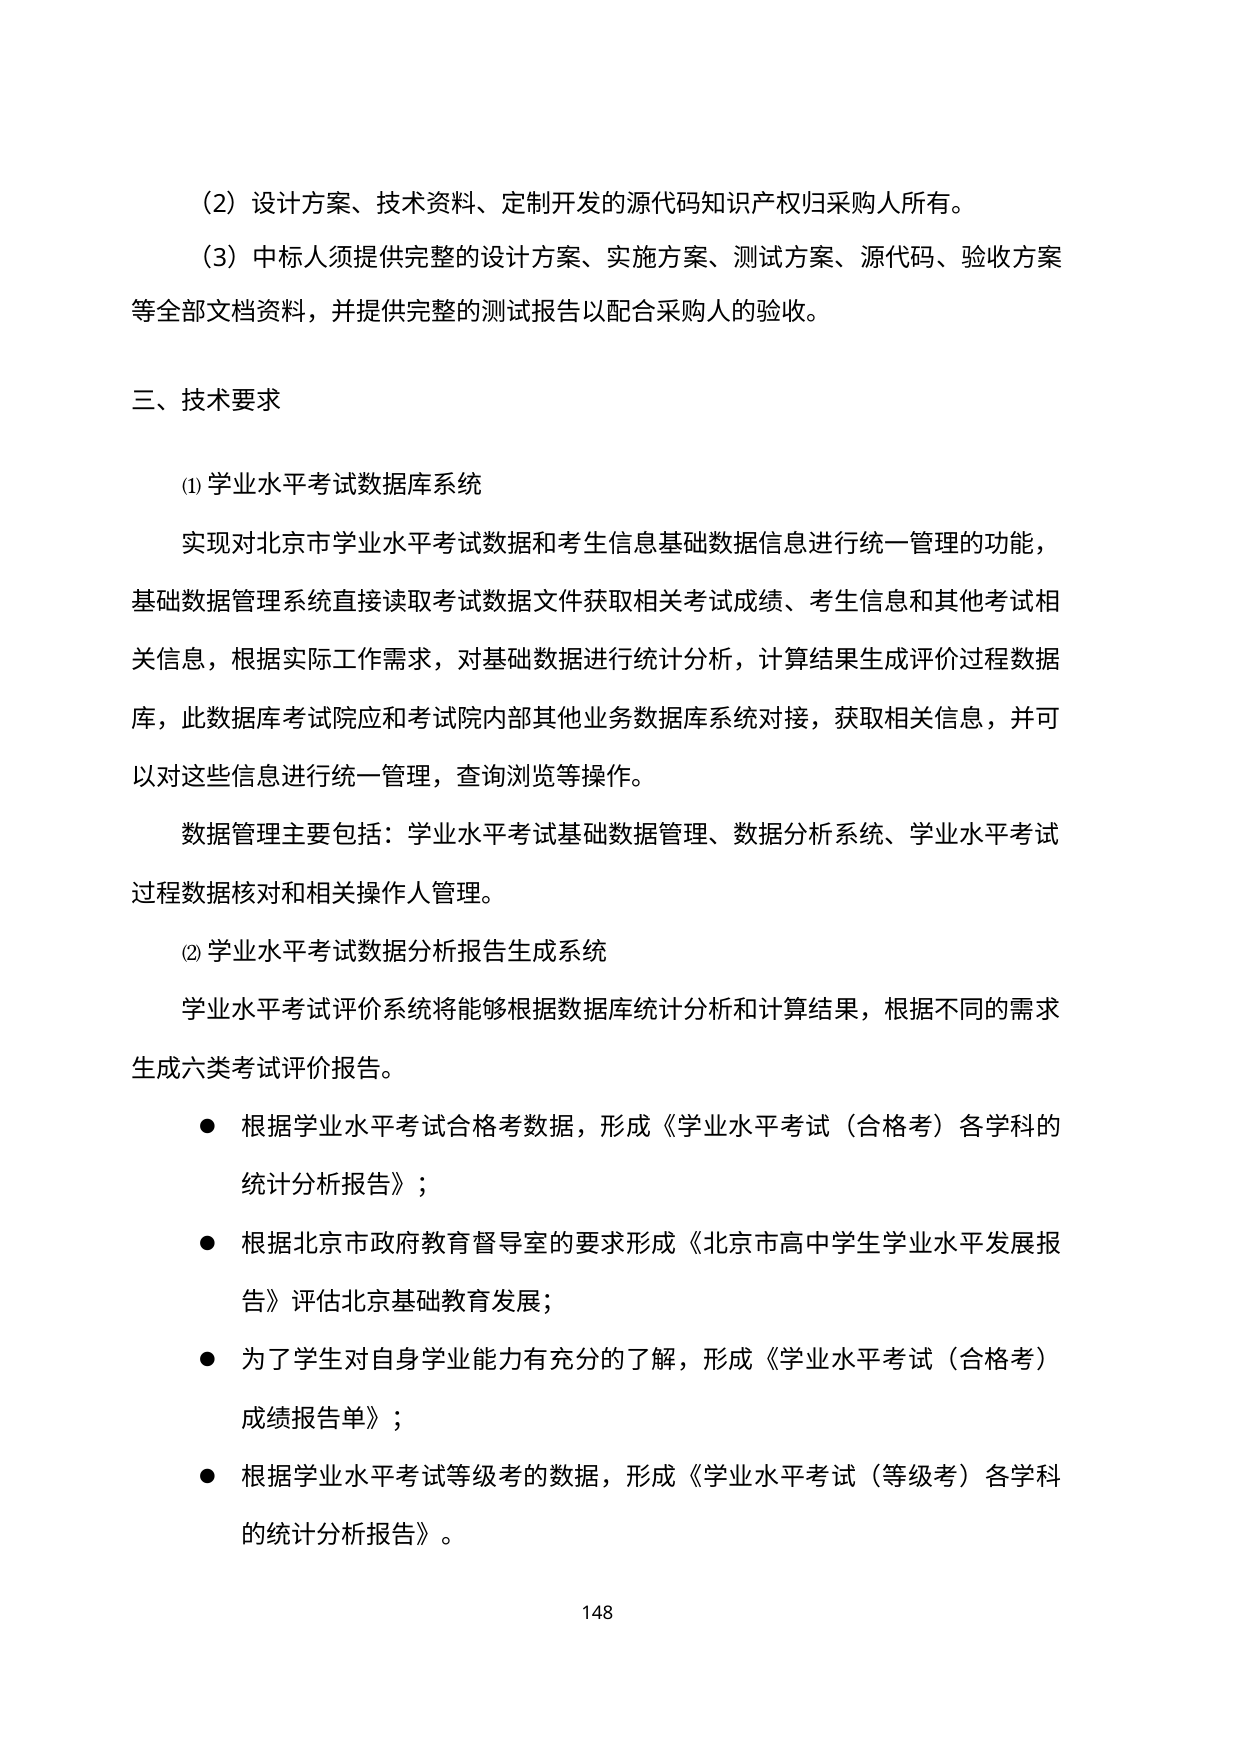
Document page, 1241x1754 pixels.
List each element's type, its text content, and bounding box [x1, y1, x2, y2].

text ⑴学业水平考试数据库系统 [131, 447, 1063, 506]
list 根据学业水平考试等级考的数据，形成《学业水平考试（等级考）各学科的统计分析报告》。 [198, 1439, 1063, 1556]
text （3）中标人须提供完整的设计方案、实施方案、测试方案、源代码、验收方案等全部文档资料，并提供完整的测试报告以配合采购人的验收。 [131, 237, 1063, 328]
subtitle 三、技术要求 [131, 380, 1063, 417]
text 学业水平考试评价系统将能够根据数据库统计分析和计算结果，根据不同的需求生成六类考试评价报告。 [131, 972, 1063, 1089]
list 为了学生对自身学业能力有充分的了解，形成《学业水平考试（合格考）成绩报告单》； [198, 1322, 1063, 1439]
text 实现对北京市学业水平考试数据和考生信息基础数据信息进行统一管理的功能，基础数据管理系统直接读取考试数据文件获取相关考试成绩、考生信息和其他考试相关信息，根据实际工作需求，对基础数据进行统计分析，计算结果生成评价过程数据库，此数据库考试院应和考试院内部其他业务数据库系统对接，获取相关信息，并可以对这些信息进行统一管理，查询浏览等操作。 [131, 506, 1063, 797]
text （2）设计方案、技术资料、定制开发的源代码知识产权归采购人所有。 [131, 183, 1063, 219]
list 根据学业水平考试合格考数据，形成《学业水平考试（合格考）各学科的统计分析报告》； [198, 1089, 1063, 1206]
text 数据管理主要包括：学业水平考试基础数据管理、数据分析系统、学业水平考试过程数据核对和相关操作人管理。 [131, 797, 1063, 914]
text ⑵学业水平考试数据分析报告生成系统 [131, 914, 1063, 972]
list 根据北京市政府教育督导室的要求形成《北京市高中学生学业水平发展报告》评估北京基础教育发展； [198, 1206, 1063, 1322]
